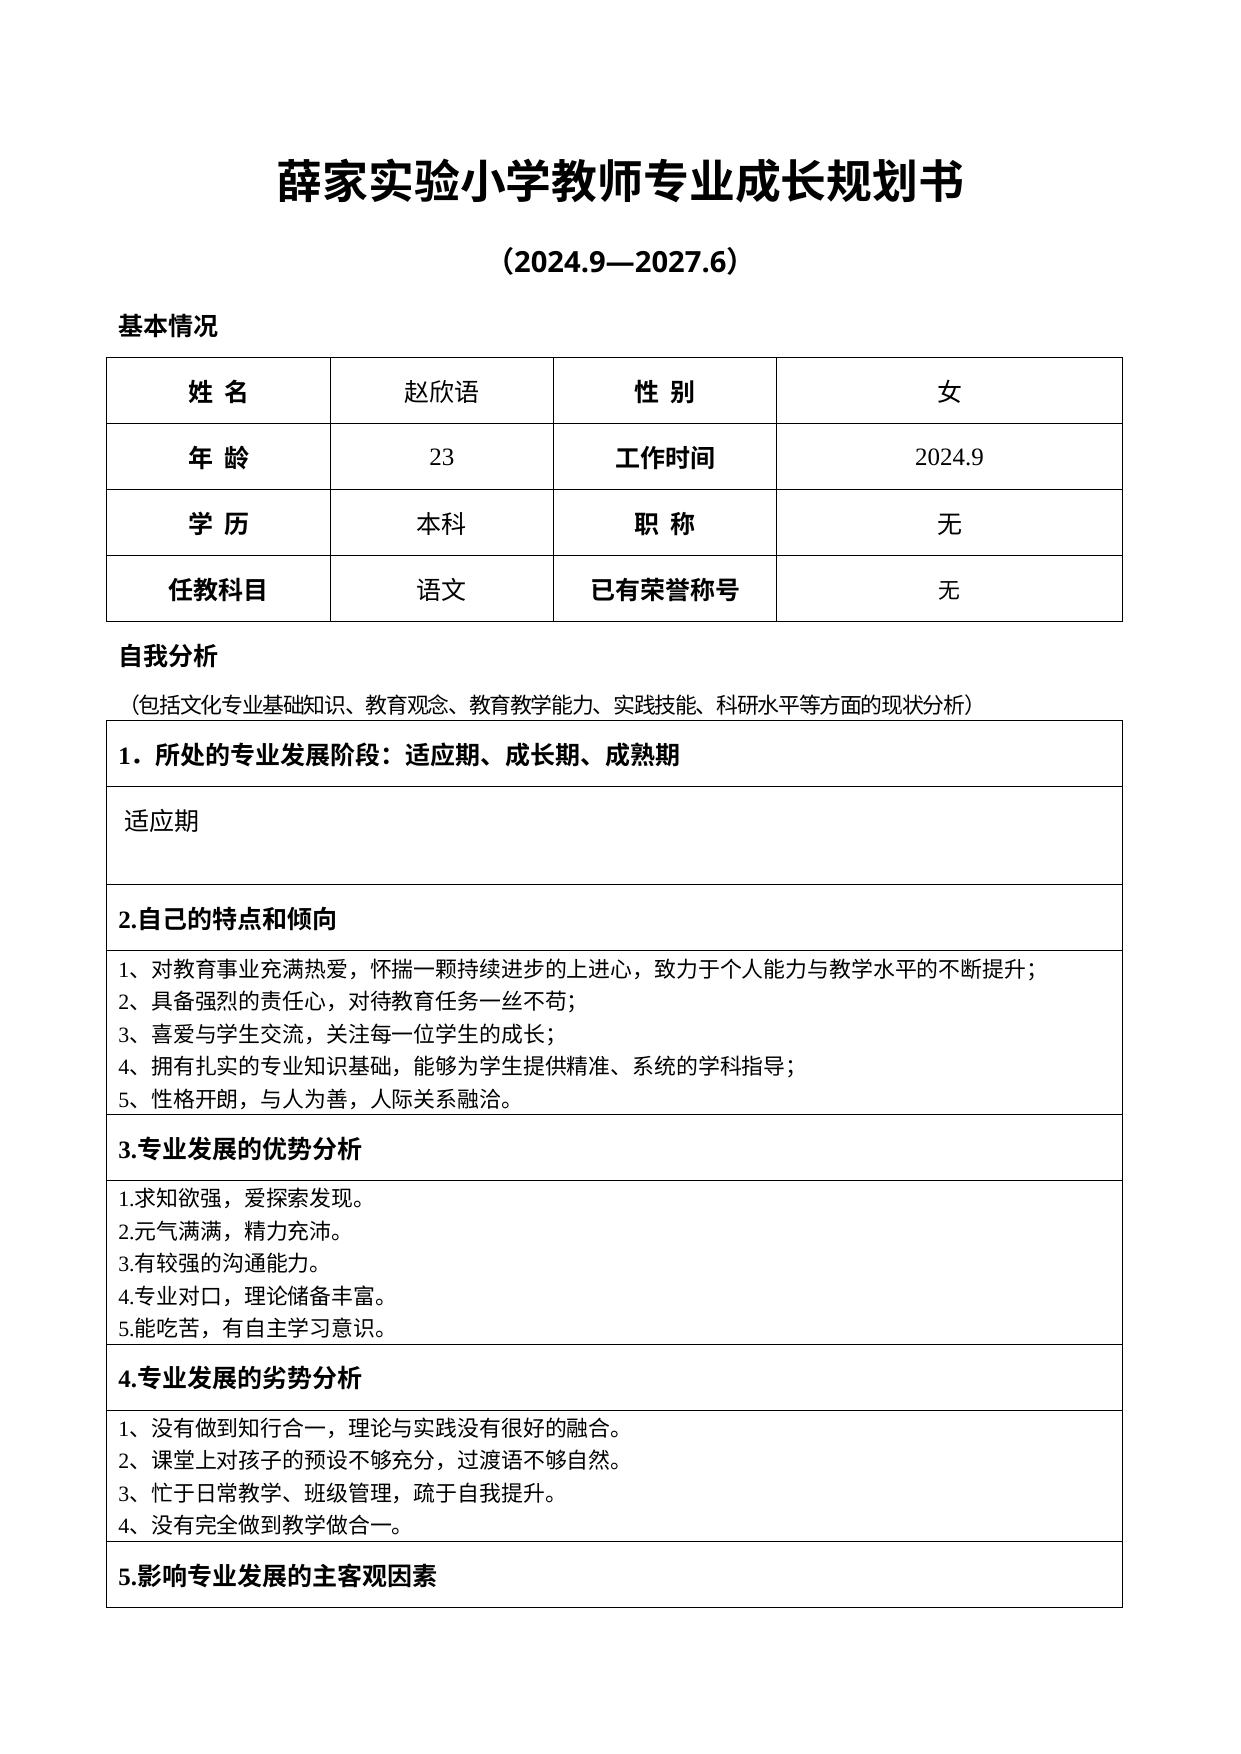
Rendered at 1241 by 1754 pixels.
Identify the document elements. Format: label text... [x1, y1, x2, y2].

table_cell 1、对教育事业充满热爱，怀揣一颗持续进步的上进心，致力于个人能力与教学水平的不断提升； 2、具备强烈的责任心，对待教育任务一丝不苟； 3、喜爱与学生交流，关注每一位学生的成长； 4、拥有扎实的专业知识基础，能够为学生提供精准、系统的学科指导； 5、性格开朗，与人为善，人际关系融洽。 [107, 951, 1122, 1114]
table_cell 学 历 [107, 490, 330, 555]
table_cell 1.求知欲强，爱探索发现。 2.元气满满，精力充沛。 3.有较强的沟通能力。 4.专业对口，理论储备丰富。 5.能吃苦，有自主学习意识。 [107, 1181, 1122, 1343]
text （包括文化专业基础知识、教育观念、教育教学能力、实践技能、科研水平等方面的现状分析） [118, 687, 1122, 720]
table_cell 年 龄 [107, 424, 330, 489]
table_cell 4.专业发展的劣势分析 [107, 1345, 1122, 1409]
table_header 性 别 [554, 358, 776, 423]
table_cell 无 [777, 556, 1122, 621]
table_cell 语文 [331, 556, 553, 621]
table_header 赵欣语 [331, 358, 553, 423]
table_header 女 [777, 358, 1122, 423]
table_cell 适应期 [107, 787, 1122, 884]
table_header 姓 名 [107, 358, 330, 423]
table_cell 5.影响专业发展的主客观因素 [107, 1542, 1122, 1607]
table_cell 2.自己的特点和倾向 [107, 885, 1122, 950]
table_cell 职 称 [554, 490, 776, 555]
text 基本情况 [118, 292, 1122, 357]
table_header 1．所处的专业发展阶段：适应期、成长期、成熟期 [107, 721, 1122, 786]
table_cell 工作时间 [554, 424, 776, 489]
text （2024.9—2027.6） [118, 227, 1122, 292]
table_cell 2024.9 [777, 424, 1122, 489]
text 薛家实验小学教师专业成长规划书 [118, 129, 1122, 227]
table_cell 23 [331, 424, 553, 489]
table_cell 无 [777, 490, 1122, 555]
table_cell 任教科目 [107, 556, 330, 621]
table_cell 已有荣誉称号 [554, 556, 776, 621]
table_cell 1、没有做到知行合一，理论与实践没有很好的融合。 2、课堂上对孩子的预设不够充分，过渡语不够自然。 3、忙于日常教学、班级管理，疏于自我提升。 4、没有完全做到教学做合一。 [107, 1411, 1122, 1541]
table_cell 本科 [331, 490, 553, 555]
table_cell 3.专业发展的优势分析 [107, 1115, 1122, 1180]
text 自我分析 [118, 622, 1122, 687]
